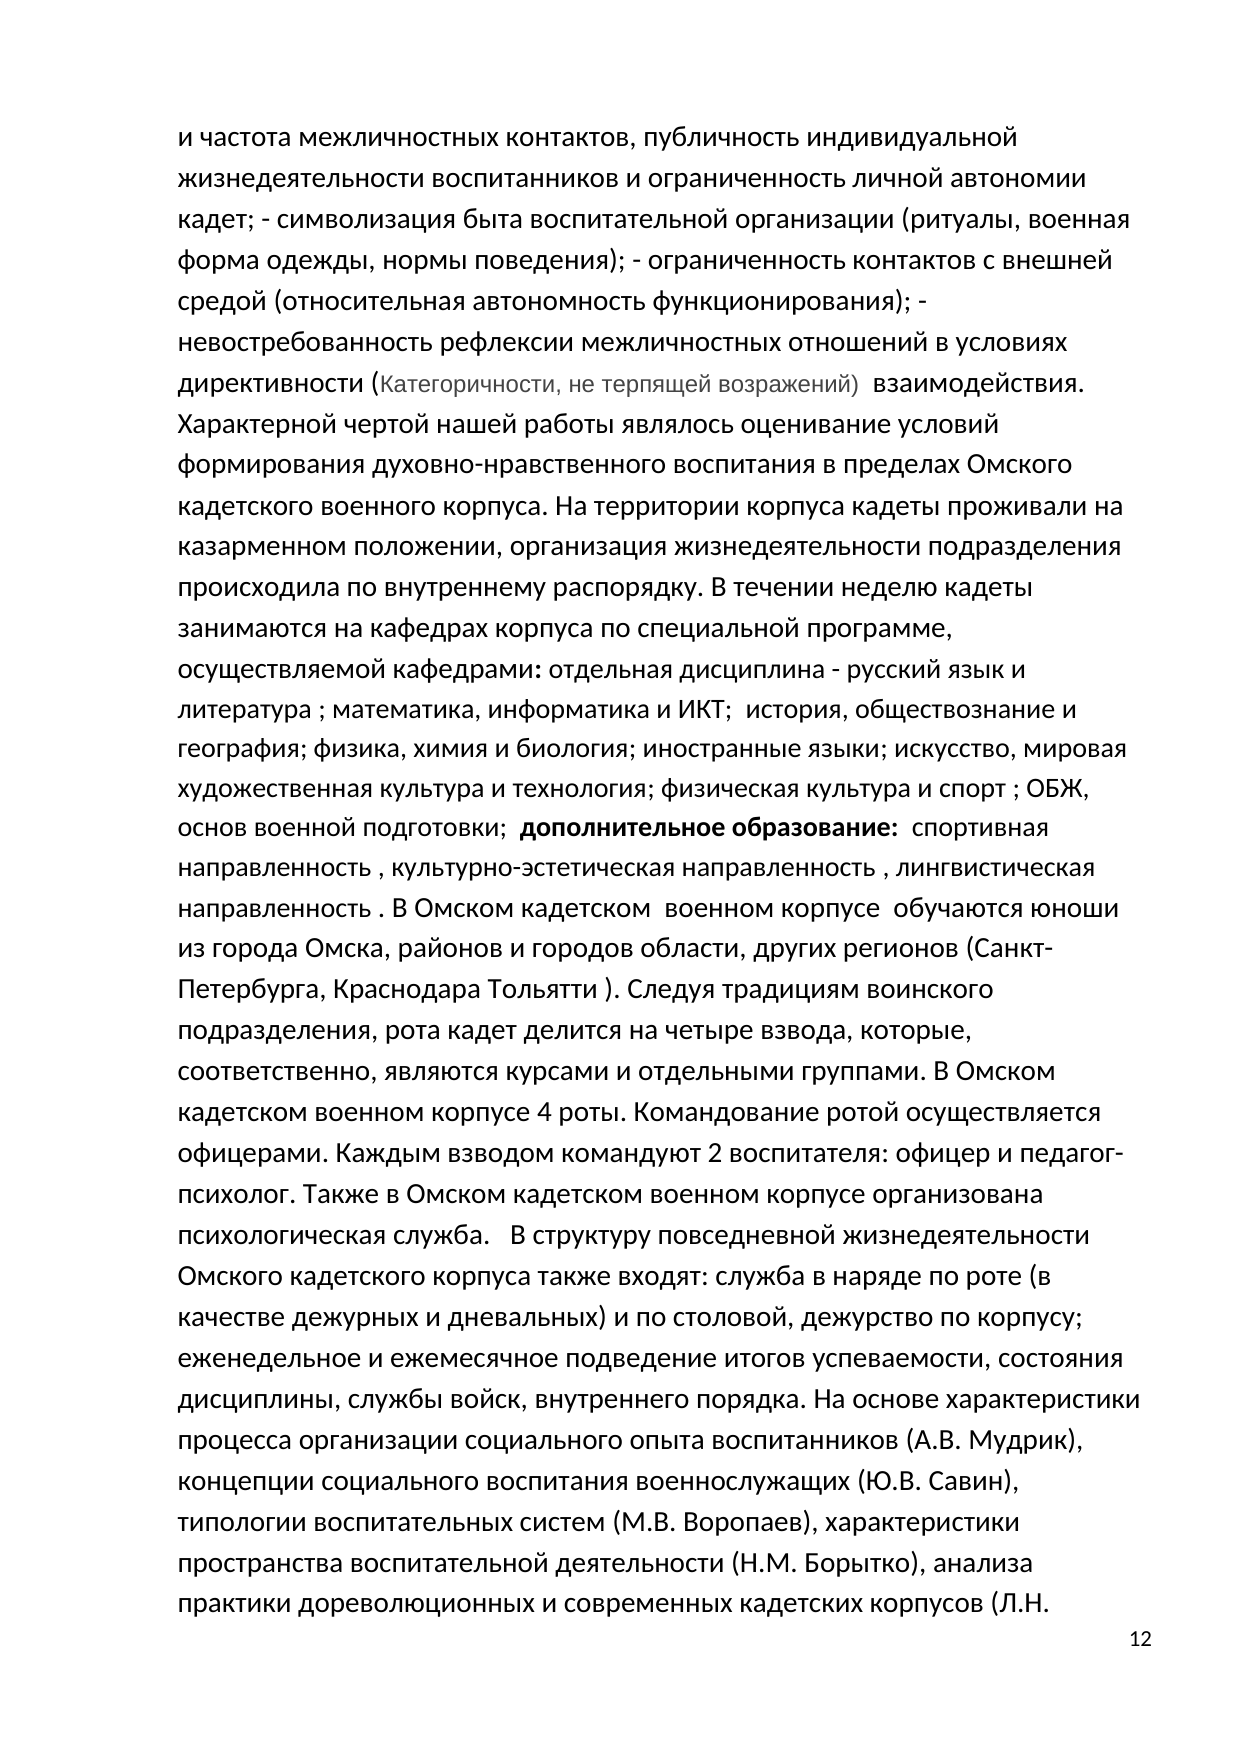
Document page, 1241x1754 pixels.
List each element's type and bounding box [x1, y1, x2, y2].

text [177, 118, 1152, 1620]
